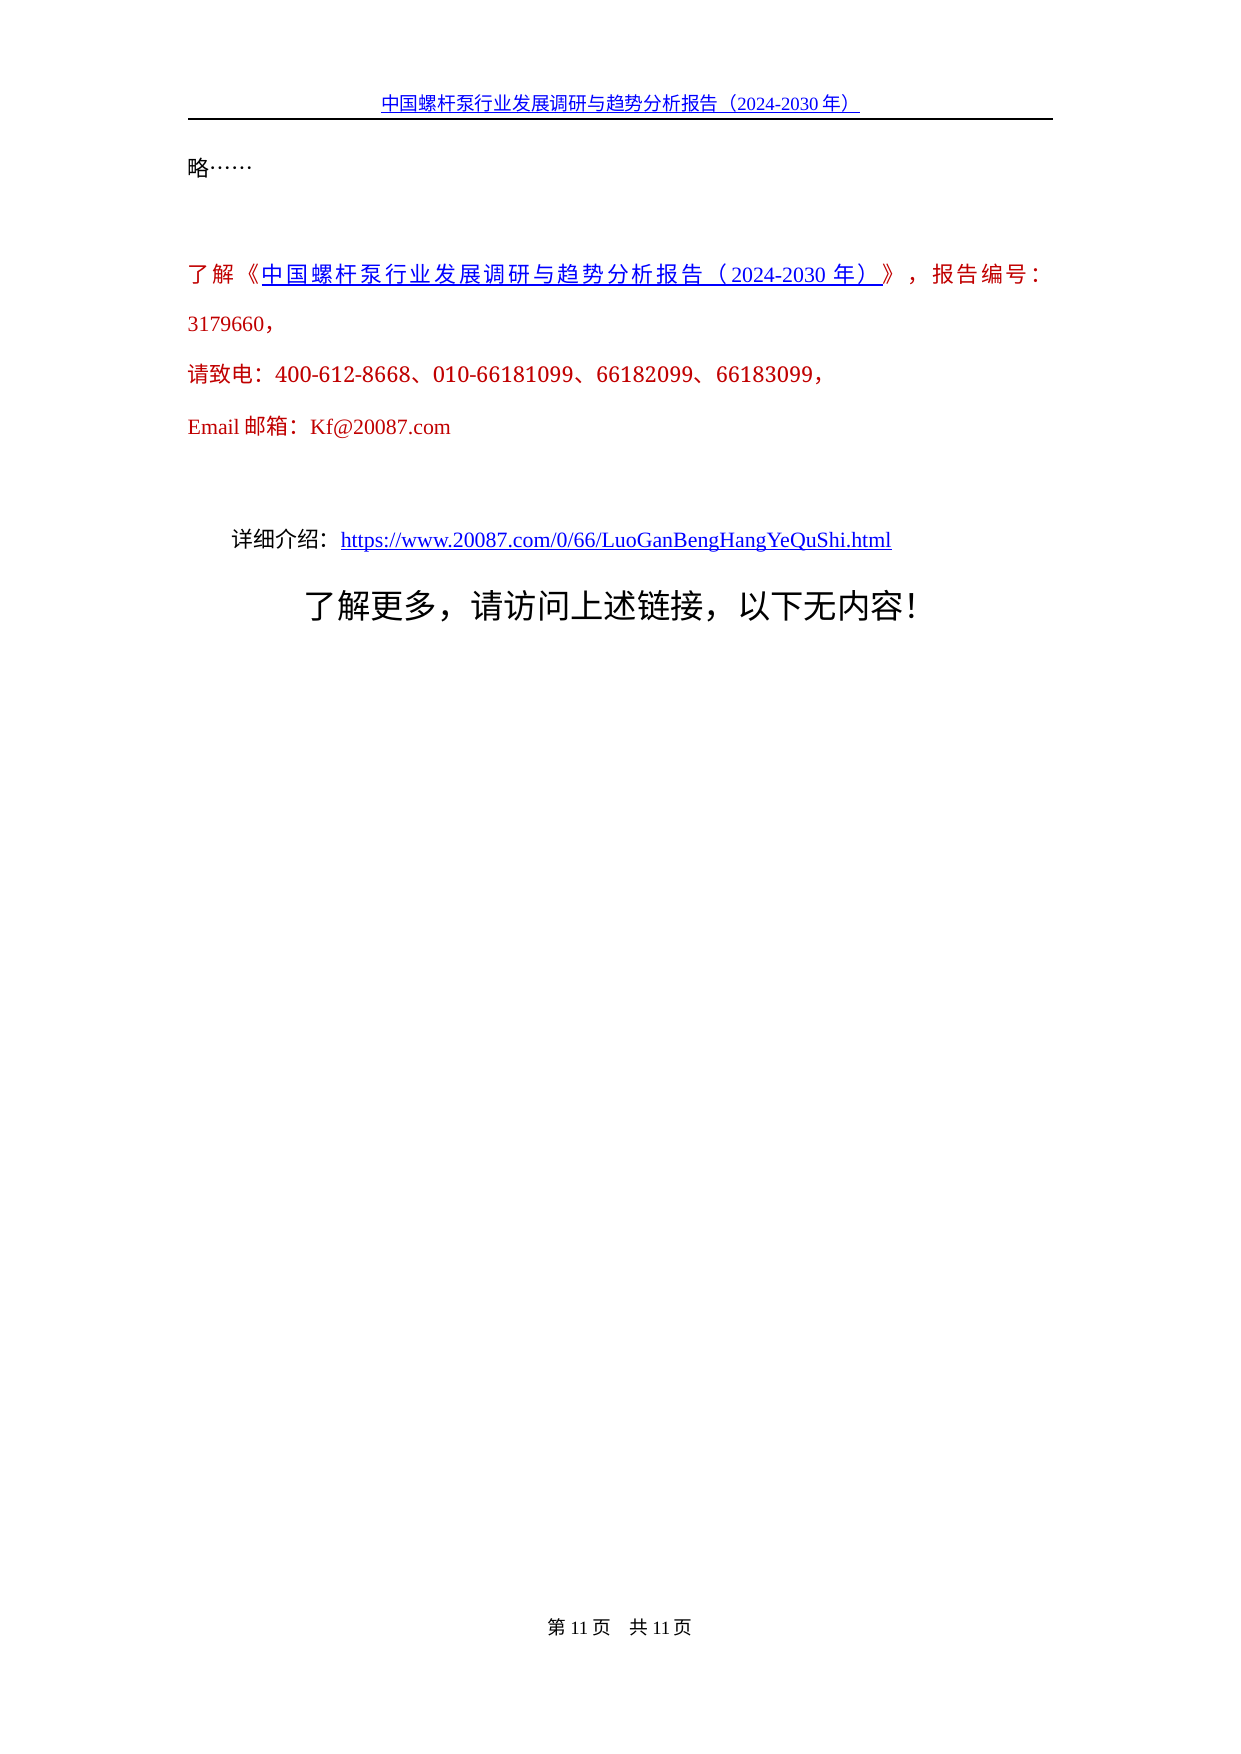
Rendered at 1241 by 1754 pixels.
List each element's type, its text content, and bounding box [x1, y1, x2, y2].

text 了解《中国螺杆泵行业发展调研与趋势分析报告（2024-2030年）》，报告编号：3179660， [187, 257, 1053, 338]
text 详细介绍：https://www.20087.com/0/66/LuoGanBengHangYeQuShi.html [187, 521, 1053, 554]
title 了解更多，请访问上述链接，以下无内容！ [187, 571, 1053, 636]
text Email邮箱：Kf@20087.com [187, 408, 1053, 441]
text 请致电：400-612-8668、010-66181099、66182099、66183099， [187, 357, 1053, 389]
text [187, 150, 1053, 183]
